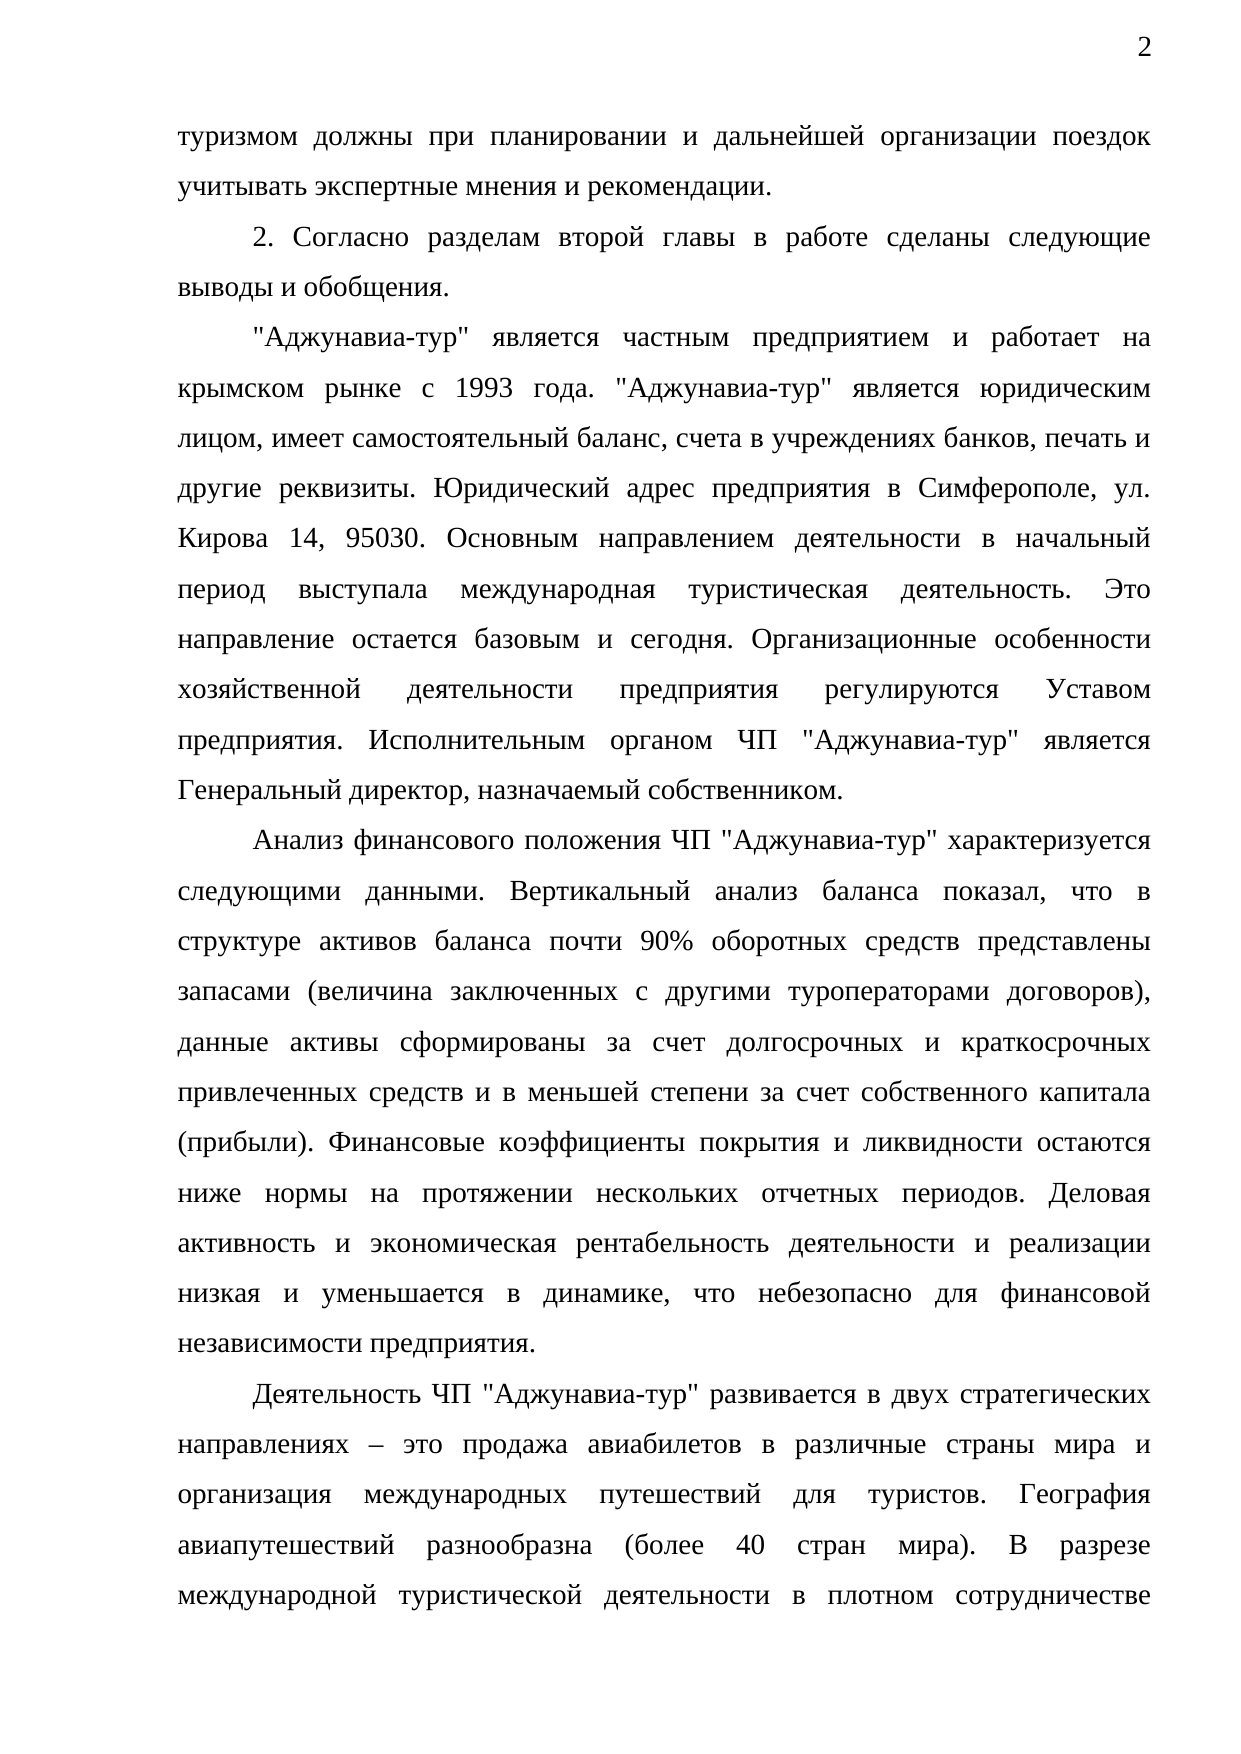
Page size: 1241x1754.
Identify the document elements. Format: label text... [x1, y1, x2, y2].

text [177, 118, 1152, 202]
text 2. Согласно разделам второй главы в работе сделаны следующие выводы и обобщения. [177, 219, 1152, 303]
text Анализ финансового положения ЧП "Аджунавиа-тур" характеризуется следующими данными. Вертикальный анализ баланса показал, что в структуре активов баланса почти 90% оборотных средств представлены запасами (величина заключенных с другими туроператорами договоров), данные активы сформированы за счет долгосрочных и краткосрочных привлеченных средств и в меньшей степени за счет собственного капитала (прибыли). Финансовые коэффициенты покрытия и ликвидности остаются ниже нормы на протяжении нескольких отчетных периодов. Деловая активность и экономическая рентабельность деятельности и реализации низкая и уменьшается в динамике, что небезопасно для финансовой независимости предприятия. [177, 822, 1152, 1359]
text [177, 1376, 1152, 1611]
text "Аджунавиа-тур" является частным предприятием и работает на крымском рынке с 1993 года. "Аджунавиа-тур" является юридическим лицом, имеет самостоятельный баланс, счета в учреждениях банков, печать и другие реквизиты. Юридический адрес предприятия в Симферополе, ул. Кирова 14, 95030. Основным направлением деятельности в начальный период выступала международная туристическая деятельность. Это направление остается базовым и сегодня. Организационные особенности хозяйственной деятельности предприятия регулируются Уставом предприятия. Исполнительным органом ЧП "Аджунавиа-тур" является Генеральный директор, назначаемый собственником. [177, 319, 1152, 806]
